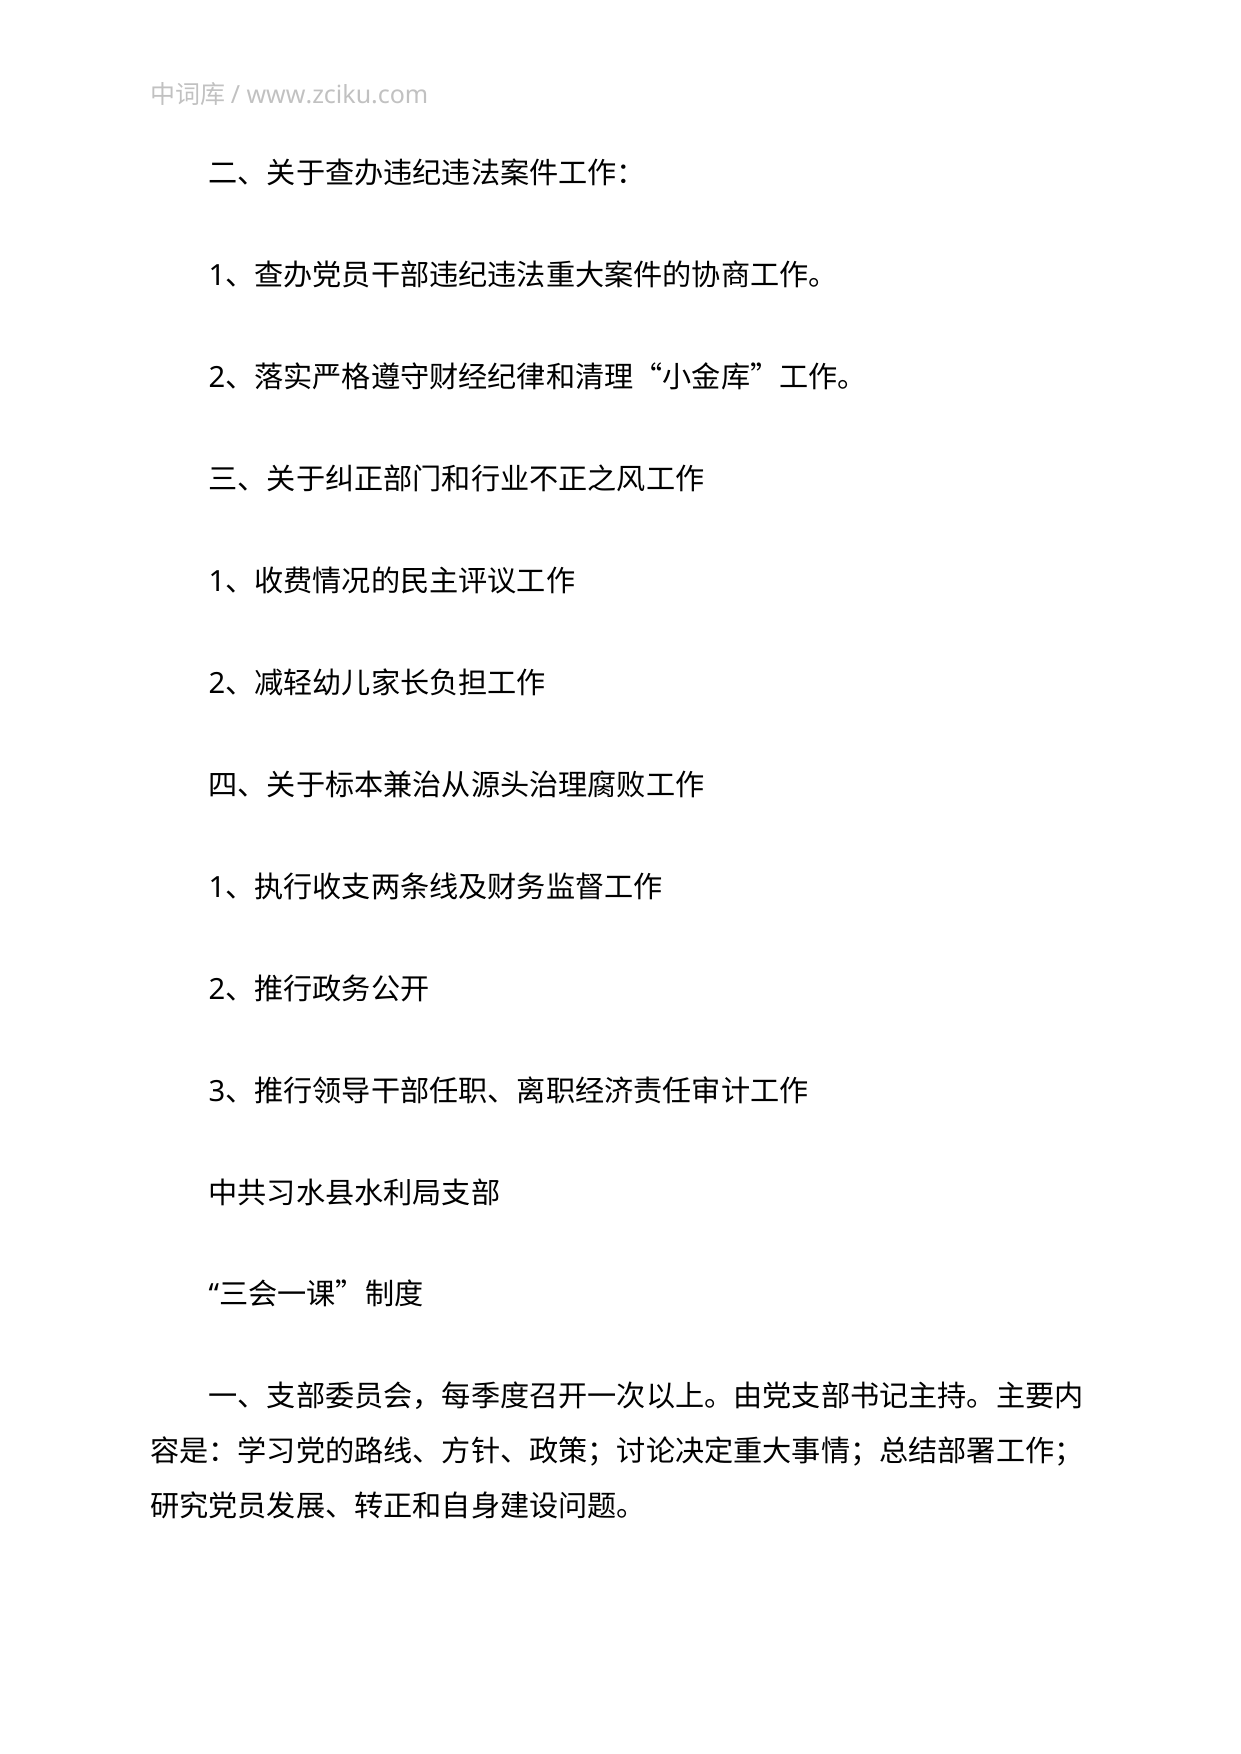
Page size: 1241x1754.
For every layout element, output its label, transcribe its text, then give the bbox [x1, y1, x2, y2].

text 1、收费情况的民主评议工作 [150, 557, 1090, 600]
text 2、推行政务公开 [150, 965, 1090, 1008]
text 2、减轻幼儿家长负担工作 [150, 659, 1090, 702]
text 一、支部委员会，每季度召开一次以上。由党支部书记主持。主要内容是：学习党的路线、方针、政策；讨论决定重大事情；总结部署工作；研究党员发展、转正和自身建设问题。 [150, 1373, 1090, 1525]
text 2、落实严格遵守财经纪律和清理“小金库”工作。 [150, 354, 1090, 396]
text 中共习水县水利局支部 [150, 1169, 1090, 1211]
text 四、关于标本兼治从源头治理腐败工作 [150, 761, 1090, 804]
text 1、执行收支两条线及财务监督工作 [150, 863, 1090, 906]
text “三会一课”制度 [150, 1271, 1090, 1313]
text 三、关于纠正部门和行业不正之风工作 [150, 456, 1090, 498]
text 1、查办党员干部违纪违法重大案件的协商工作。 [150, 252, 1090, 294]
text 二、关于查办违纪违法案件工作： [150, 150, 1090, 192]
text 3、推行领导干部任职、离职经济责任审计工作 [150, 1067, 1090, 1109]
